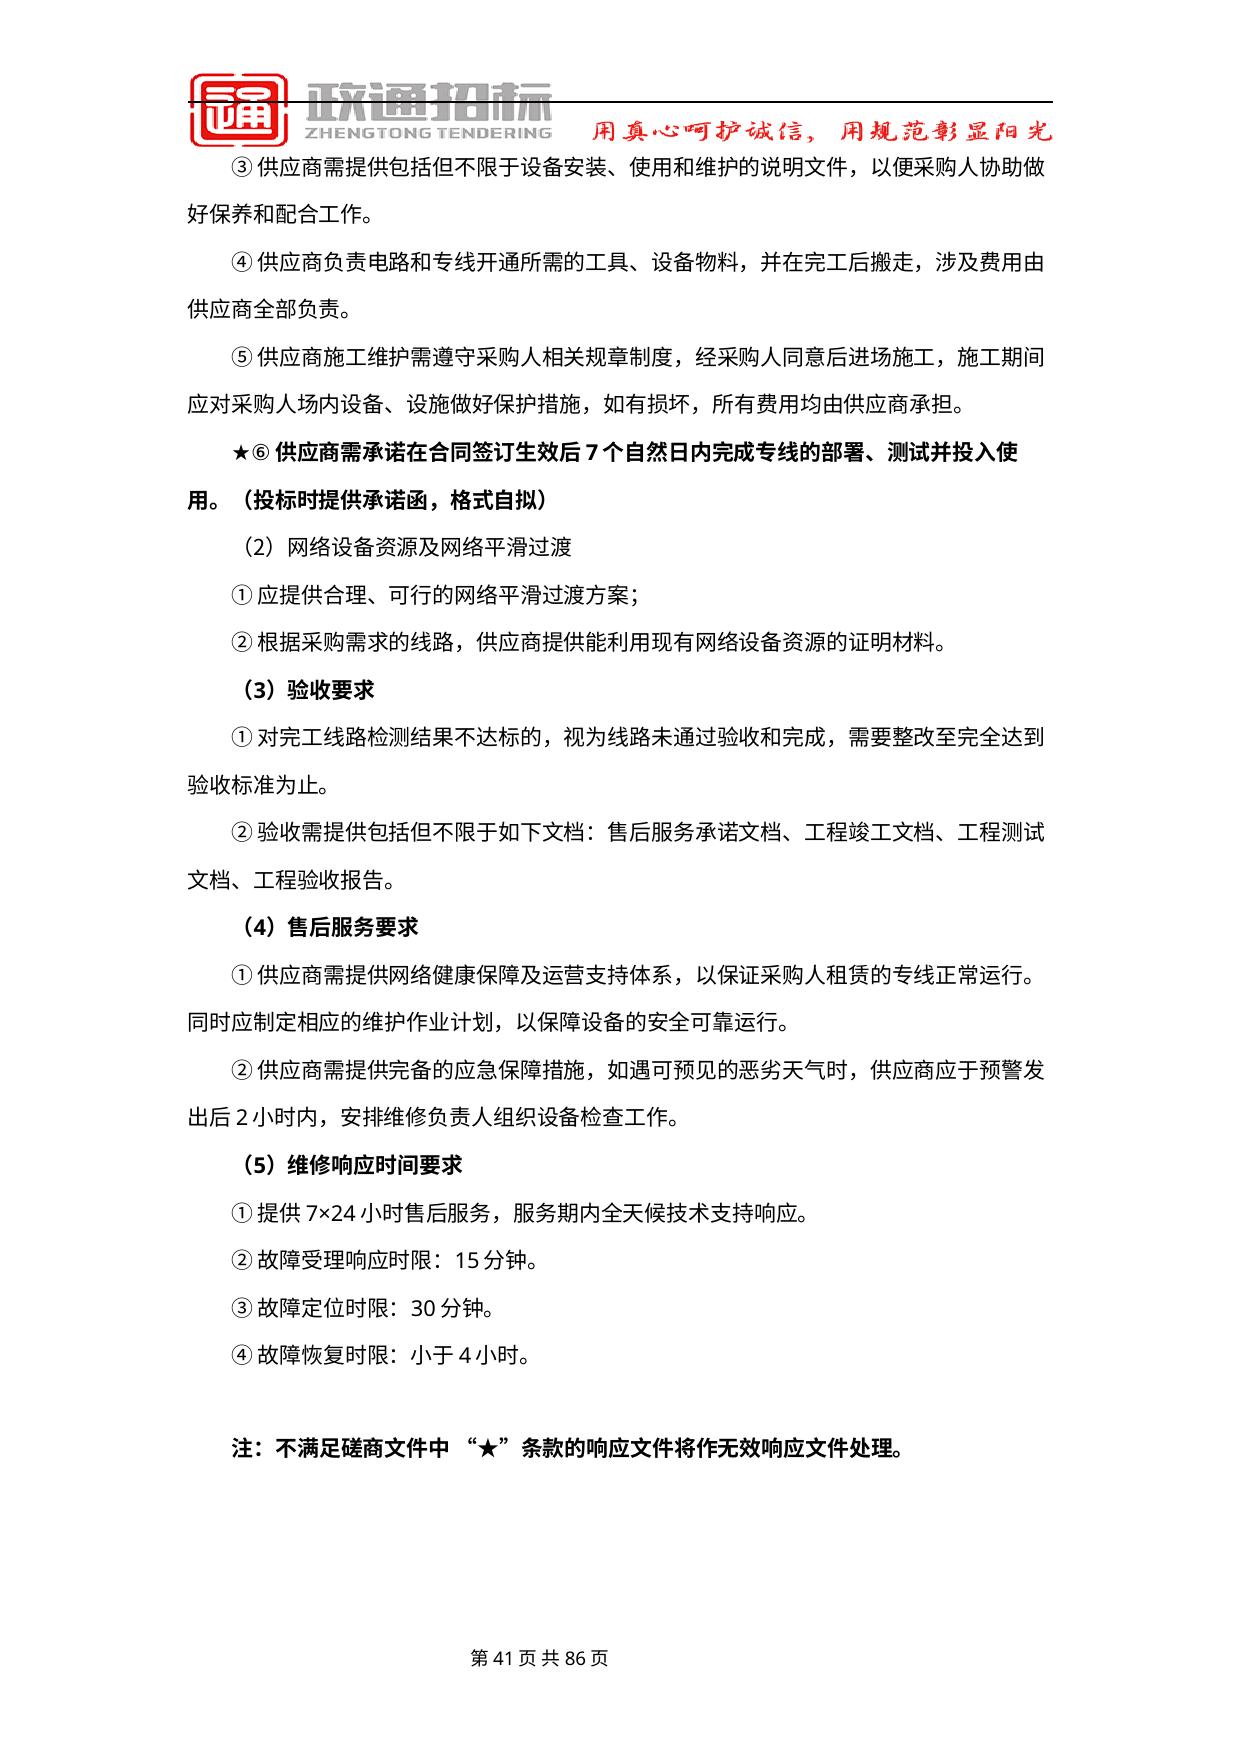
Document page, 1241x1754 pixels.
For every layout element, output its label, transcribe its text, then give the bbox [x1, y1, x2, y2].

list ④故障恢复时限：小于4小时。 [187, 1338, 1053, 1370]
text ①提供7×24小时售后服务，服务期内全天候技术支持响应。 [187, 1196, 1053, 1227]
text （4）售后服务要求 [187, 910, 1053, 942]
text ②供应商需提供完备的应急保障措施，如遇可预见的恶劣天气时，供应商应于预警发出后2小时内，安排维修负责人组织设备检查工作。 [187, 1053, 1053, 1132]
text （2）网络设备资源及网络平滑过渡 [187, 530, 1053, 562]
text ①供应商需提供网络健康保障及运营支持体系，以保证采购人租赁的专线正常运行。同时应制定相应的维护作业计划，以保障设备的安全可靠运行。 [187, 958, 1053, 1037]
text ⑤供应商施工维护需遵守采购人相关规章制度，经采购人同意后进场施工，施工期间应对采购人场内设备、设施做好保护措施，如有损坏，所有费用均由供应商承担。 [187, 340, 1053, 419]
text ④供应商负责电路和专线开通所需的工具、设备物料，并在完工后搬走，涉及费用由供应商全部负责。 [187, 245, 1053, 324]
text ③供应商需提供包括但不限于设备安装、使用和维护的说明文件，以便采购人协助做好保养和配合工作。 [187, 150, 1053, 229]
text ③故障定位时限：30分钟。 [187, 1291, 1053, 1322]
text ★⑥供应商需承诺在合同签订生效后7个自然日内完成专线的部署、测试并投入使用。（投标时提供承诺函，格式自拟） [187, 435, 1053, 514]
text ②验收需提供包括但不限于如下文档：售后服务承诺文档、工程竣工文档、工程测试文档、工程验收报告。 [187, 815, 1053, 894]
text （3）验收要求 [187, 673, 1053, 704]
text ①对完工线路检测结果不达标的，视为线路未通过验收和完成，需要整改至完全达到验收标准为止。 [187, 720, 1053, 799]
text ②故障受理响应时限：15分钟。 [187, 1243, 1053, 1275]
text （5）维修响应时间要求 [187, 1148, 1053, 1180]
picture [188, 73, 1053, 101]
picture [188, 103, 1053, 147]
text 注：不满足磋商文件中 “★”条款的响应文件将作无效响应文件处理。 [187, 1431, 1053, 1462]
text ②根据采购需求的线路，供应商提供能利用现有网络设备资源的证明材料。 [187, 625, 1053, 657]
text ①应提供合理、可行的网络平滑过渡方案； [187, 578, 1053, 609]
